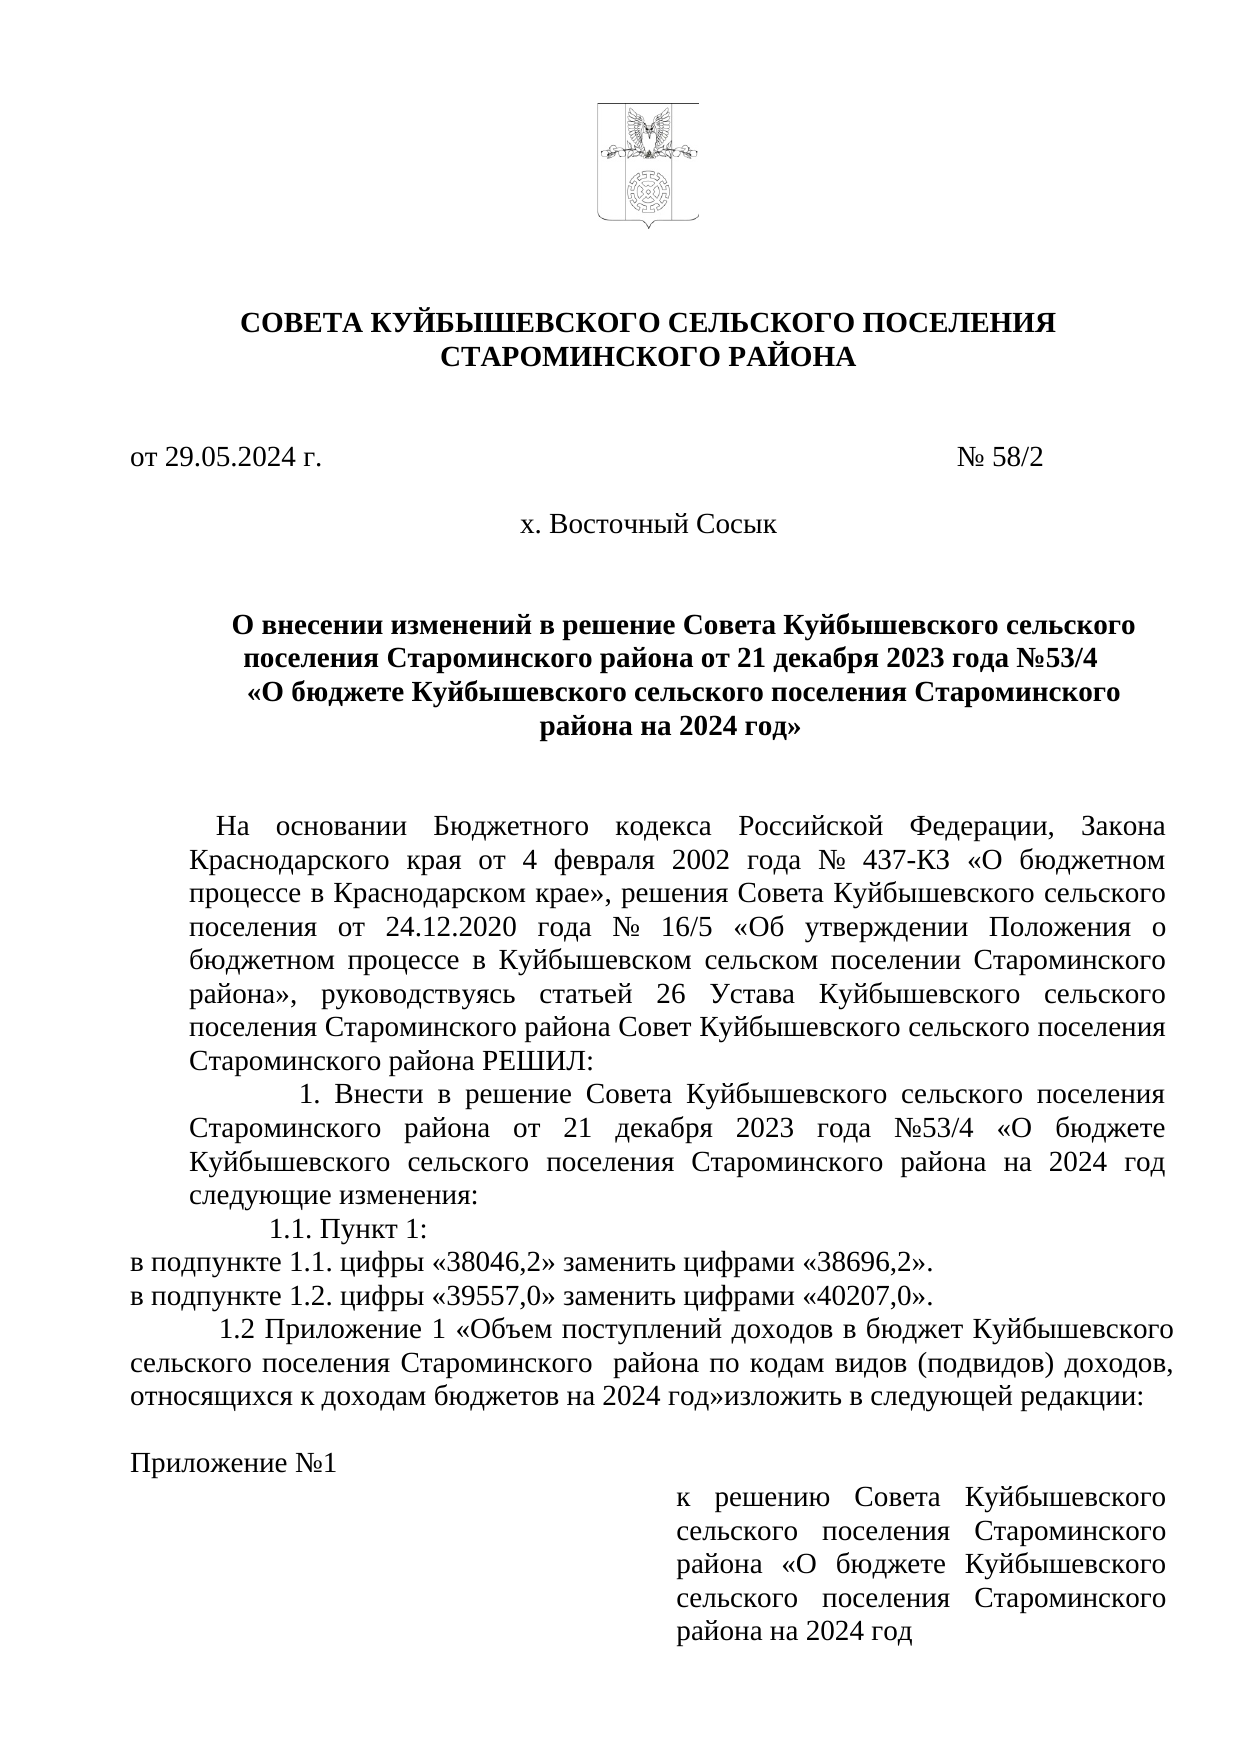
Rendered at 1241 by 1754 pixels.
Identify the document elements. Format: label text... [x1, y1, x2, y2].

text Приложение №1 [130, 1446, 1167, 1479]
text На основании Бюджетного кодекса Российской Федерации, Закона Краснодарского края от 4 февраля 2002 года № 437-КЗ «О бюджетном процессе в Краснодарском крае», решения Совета Куйбышевского сельского поселения от 24.12.2020 года № 16/5 «Об утверждении Положения о бюджетном процессе в Куйбышевском сельском поселении Староминского района», руководствуясь статьей 26 Устава Куйбышевского сельского поселения Староминского района Совет Куйбышевского сельского поселения Староминского района РЕШИЛ: [189, 808, 1167, 1077]
text О внесении изменений в решение Совета Куйбышевского сельского поселения Староминского района от 21 декабря 2023 года №53/4 [174, 607, 1167, 674]
picture [597, 103, 699, 229]
text в подпункте 1.2. цифры «39557,0» заменить цифрами «40207,0». [130, 1278, 1167, 1311]
text к решению Совета Куйбышевского сельского поселения Староминского района «О бюджете Куйбышевского сельского поселения Староминского района на 2024 год [676, 1479, 1167, 1647]
text 1. Внести в решение Совета Куйбышевского сельского поселения Староминского района от 21 декабря 2023 года №53/4 «О бюджете Куйбышевского сельского поселения Староминского района на 2024 год следующие изменения: [189, 1077, 1167, 1211]
text 1.2 Приложение 1 «Объем поступлений доходов в бюджет Куйбышевского сельского поселения Староминского района по кодам видов (подвидов) доходов, относящихся к доходам бюджетов на 2024 год»изложить в следующей редакции: [130, 1311, 1175, 1412]
text «О бюджете Куйбышевского сельского поселения Староминского района на 2024 год» [174, 674, 1167, 741]
text СОВЕТА КУЙБЫШЕВСКОГО СЕЛЬСКОГО ПОСЕЛЕНИЯ [130, 305, 1167, 339]
text х. Восточный Сосык [130, 506, 1167, 540]
text в подпункте 1.1. цифры «38046,2» заменить цифрами «38696,2». [130, 1244, 1167, 1278]
text 1.1. Пункт 1: [130, 1211, 1167, 1244]
text от 29.05.2024 г. № 58/2 [130, 439, 1167, 473]
text СТАРОМИНСКОГО РАЙОНА [130, 339, 1167, 372]
